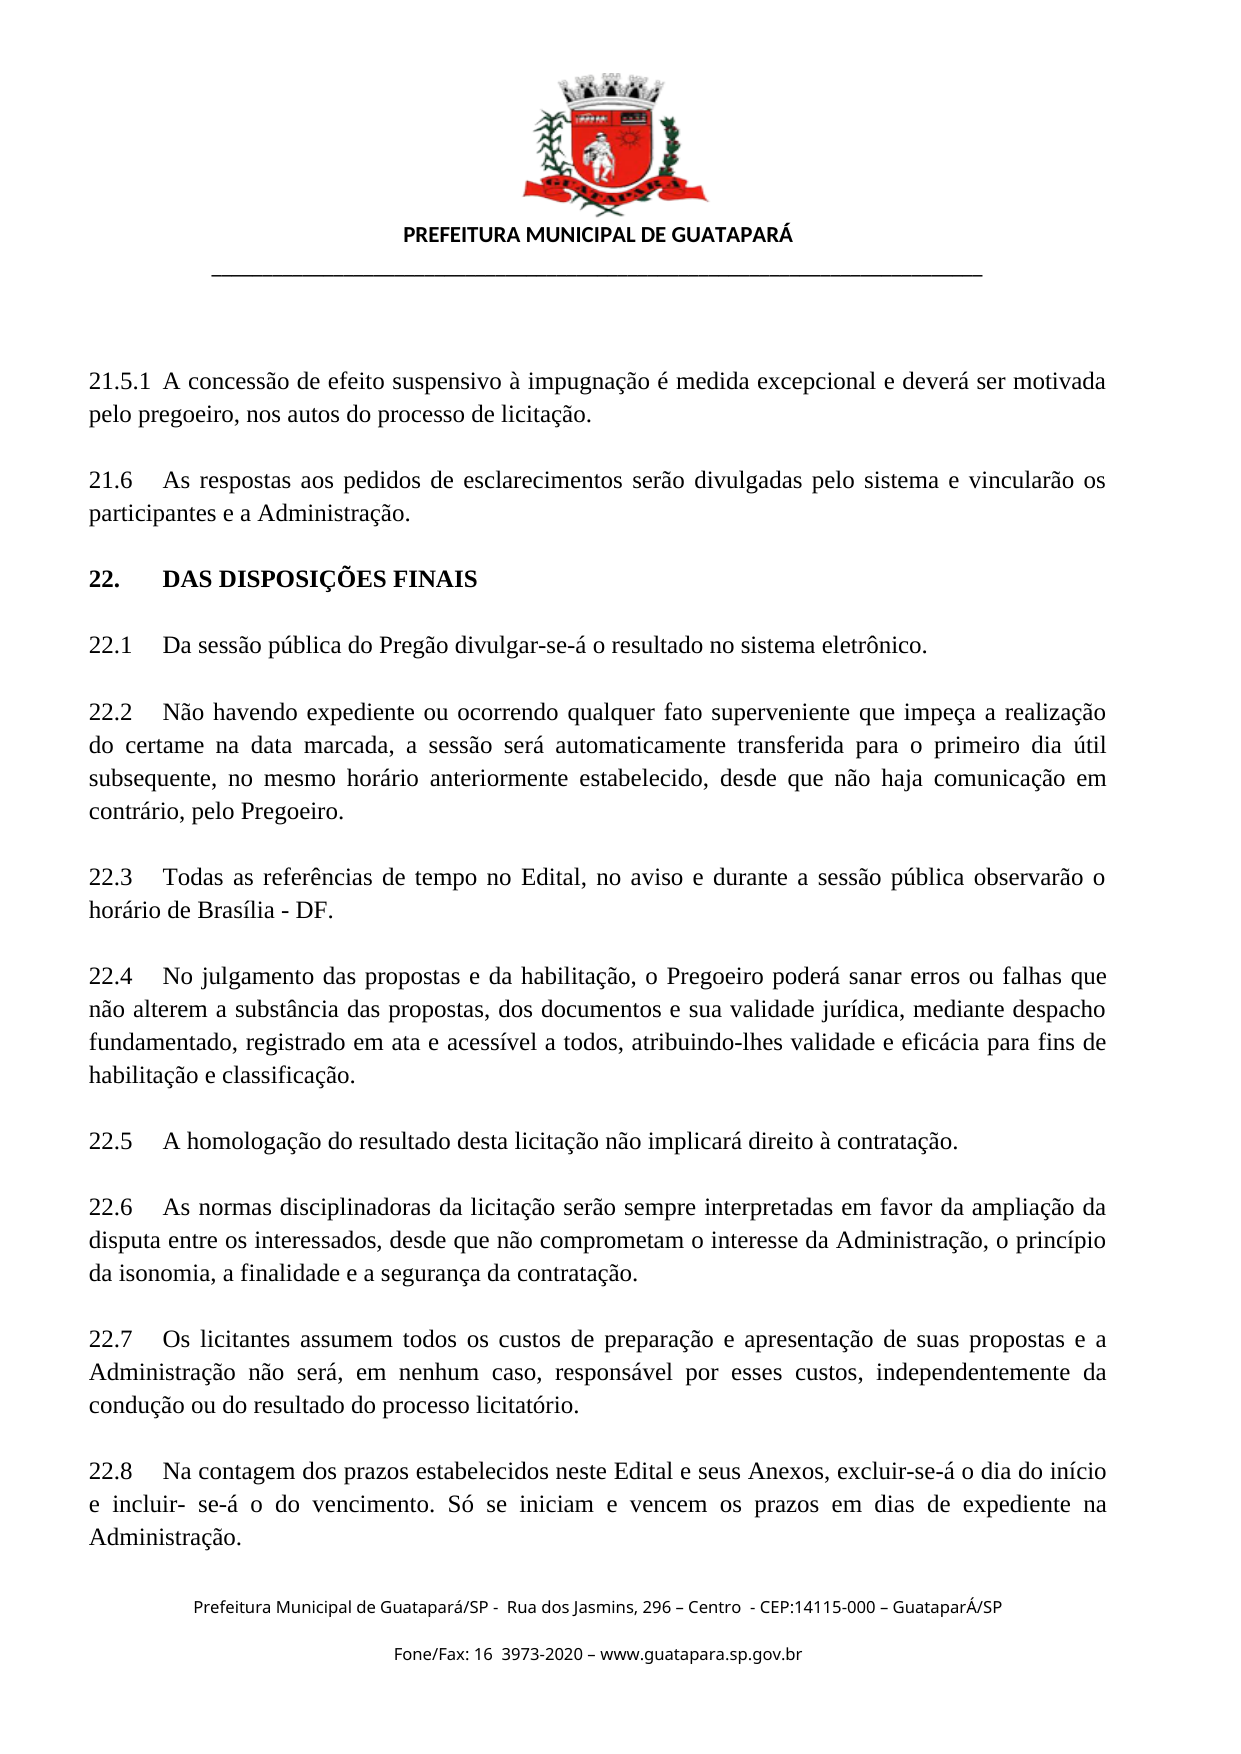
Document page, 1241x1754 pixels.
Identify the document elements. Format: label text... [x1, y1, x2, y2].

text 22.8 Na contagem dos prazos estabelecidos neste Edital e seus Anexos, excluir-se-á o dia do início e incluir- se-á o do vencimento. Só se iniciam e vencem os prazos em dias de expediente na Administração. [89, 1456, 1107, 1551]
text 22.7 Os licitantes assumem todos os custos de preparação e apresentação de suas propostas e a Administração não será, em nenhum caso, responsável por esses custos, independentemente da condução ou do resultado do processo licitatório. [89, 1324, 1107, 1419]
text 21.6 As respostas aos pedidos de esclarecimentos serão divulgadas pelo sistema e vincularão os participantes e a Administração. [89, 466, 1107, 527]
text 22.5 A homologação do resultado desta licitação não implicará direito à contratação. [89, 1126, 1107, 1155]
text 22.3 Todas as referências de tempo no Edital, no aviso e durante a sessão pública observarão o horário de Brasília - DF. [89, 862, 1107, 923]
text 22.6 As normas disciplinadoras da licitação serão sempre interpretadas em favor da ampliação da disputa entre os interessados, desde que não comprometam o interesse da Administração, o princípio da isonomia, a finalidade e a segurança da contratação. [89, 1192, 1107, 1287]
text 22.2 Não havendo expediente ou ocorrendo qualquer fato superveniente que impeça a realização do certame na data marcada, a sessão será automaticamente transferida para o primeiro dia útil subsequente, no mesmo horário anteriormente estabelecido, desde que não haja comunicação em contrário, pelo Pregoeiro. [89, 697, 1107, 824]
text 21.5.1 A concessão de efeito suspensivo à impugnação é medida excepcional e deverá ser motivada pelo pregoeiro, nos autos do processo de licitação. [89, 366, 1107, 428]
picture [512, 73, 712, 221]
text 22. DAS DISPOSIÇÕES FINAIS [89, 564, 1107, 593]
text 22.1 Da sessão pública do Pregão divulgar-se-á o resultado no sistema eletrônico. [89, 631, 1107, 659]
text 22.4 No julgamento das propostas e da habilitação, o Pregoeiro poderá sanar erros ou falhas que não alterem a substância das propostas, dos documentos e sua validade jurídica, mediante despacho fundamentado, registrado em ata e acessível a todos, atribuindo-lhes validade e eficácia para fins de habilitação e classificação. [89, 961, 1107, 1089]
